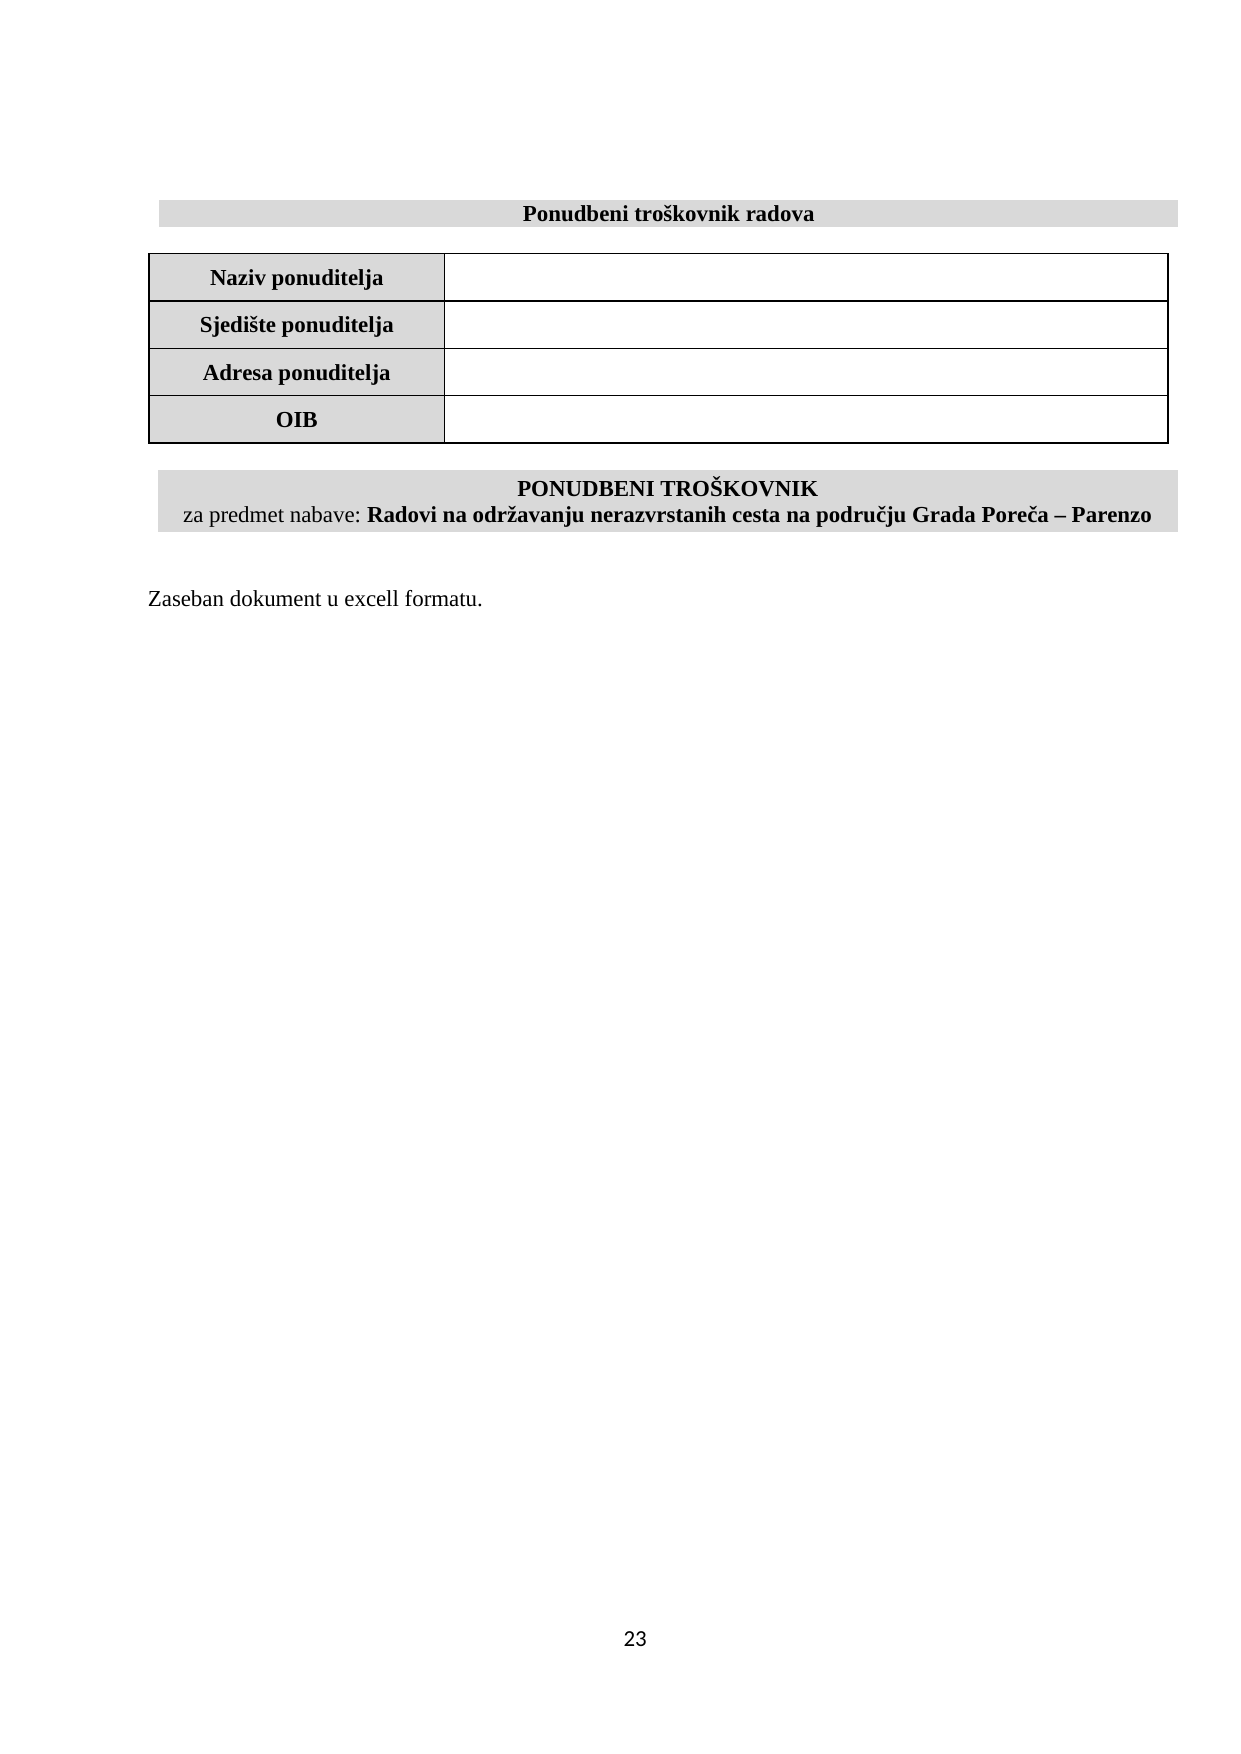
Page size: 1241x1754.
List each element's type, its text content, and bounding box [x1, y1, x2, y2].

table_header PONUDBENI TROŠKOVNIK za predmet nabave: Radovi na održavanju nerazvrstanih cesta na području Grada Poreča – Parenzo [158, 470, 1178, 532]
table_cell [445, 349, 1167, 395]
table_header Ponudbeni troškovnik radova [159, 200, 1178, 227]
table_header [445, 254, 1167, 300]
list Zaseban dokument u excell formatu. [148, 585, 1122, 611]
table_cell Adresa ponuditelja [150, 349, 444, 395]
table_cell [445, 302, 1167, 348]
table_header Naziv ponuditelja [150, 254, 444, 300]
table_cell [445, 396, 1167, 442]
table_cell Sjedište ponuditelja [150, 302, 444, 348]
table_cell OIB [150, 396, 444, 442]
